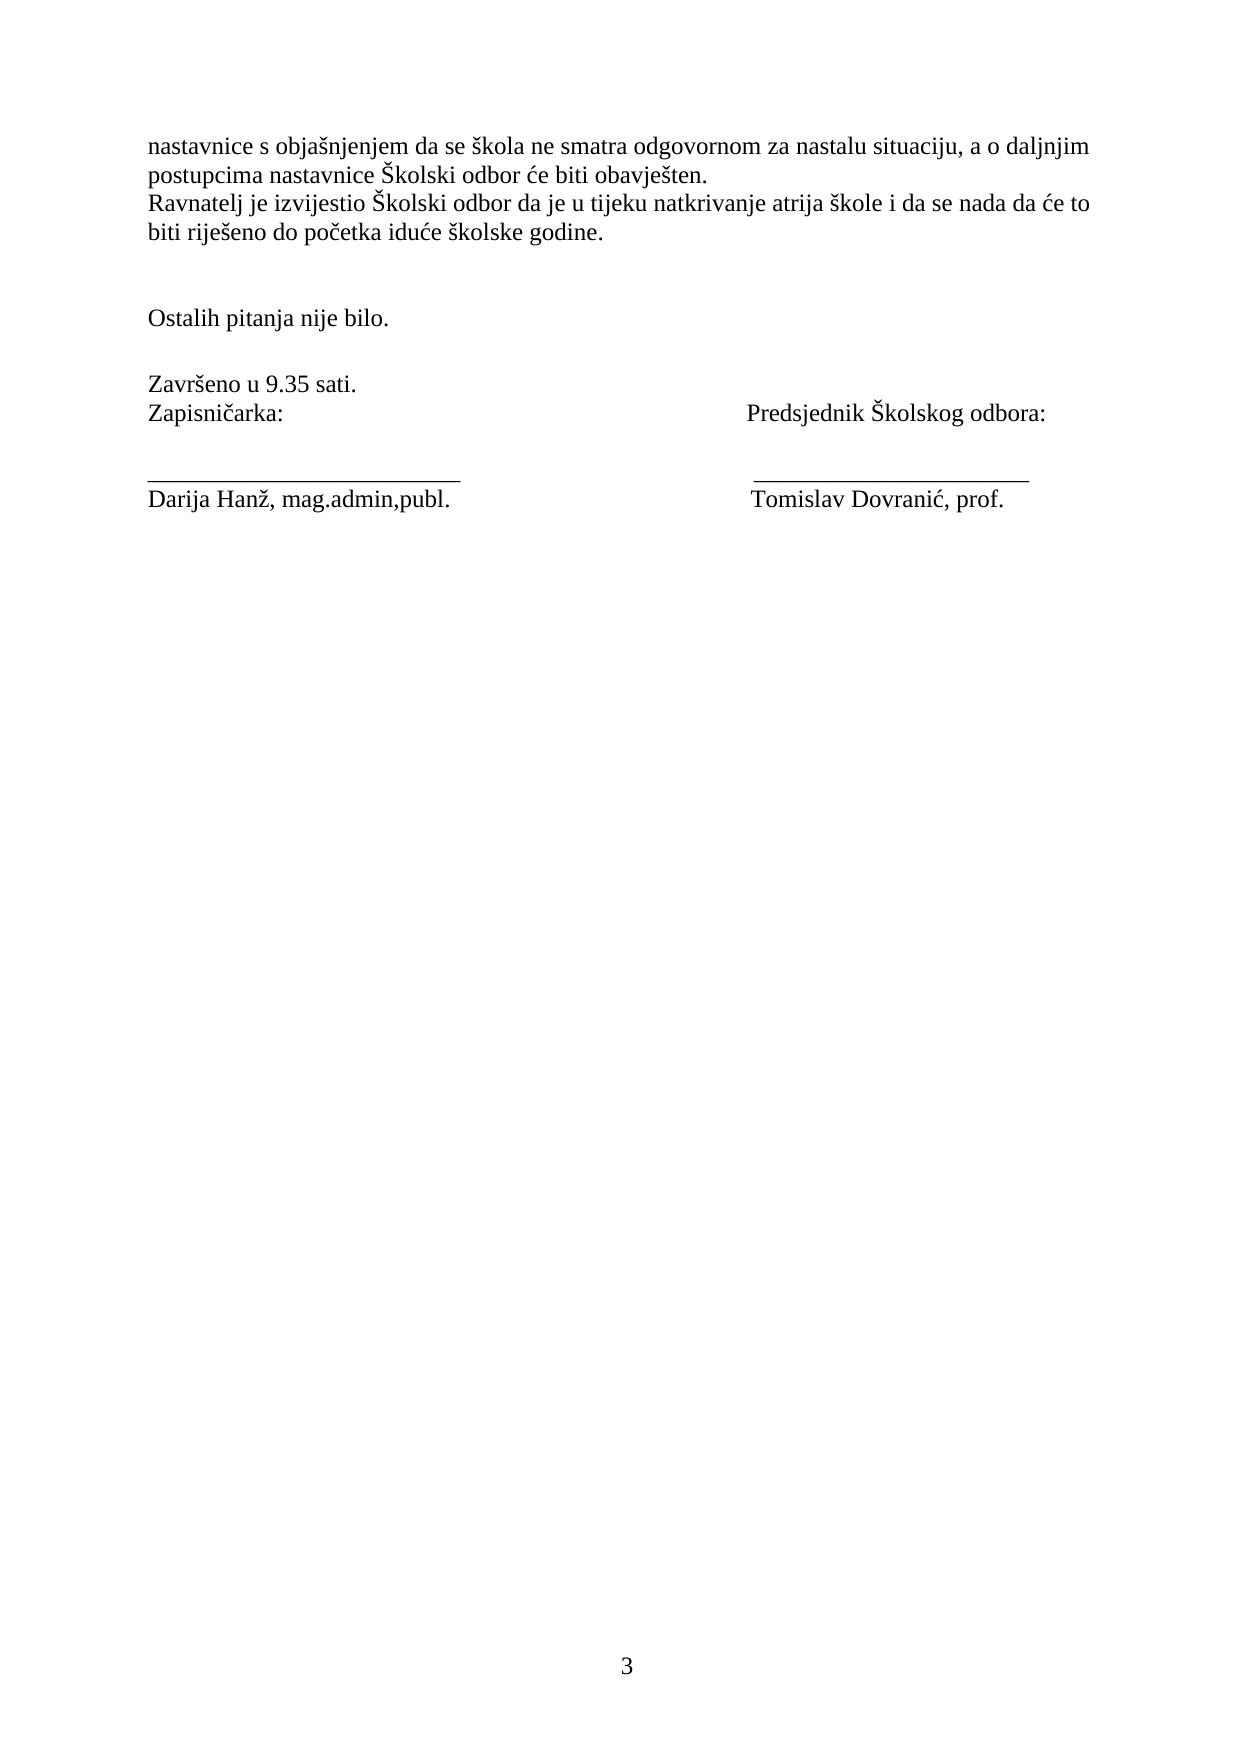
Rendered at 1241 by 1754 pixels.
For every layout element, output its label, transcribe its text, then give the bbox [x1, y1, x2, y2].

text Ravnatelj je izvijestio Školski odbor da je u tijeku natkrivanje atrija škole i da se nada da će to biti riješeno do početka iduće školske godine. [148, 188, 1106, 246]
text Darija Hanž, mag.admin,publ. Tomislav Dovranić, prof. [148, 484, 1106, 513]
text Završeno u 9.35 sati. [148, 369, 1106, 398]
text Zapisničarka: Predsjednik Školskog odbora: [148, 398, 1123, 427]
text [148, 131, 1106, 188]
text Ostalih pitanja nije bilo. [148, 303, 1106, 332]
text _________________________ ______________________ [148, 456, 1106, 484]
